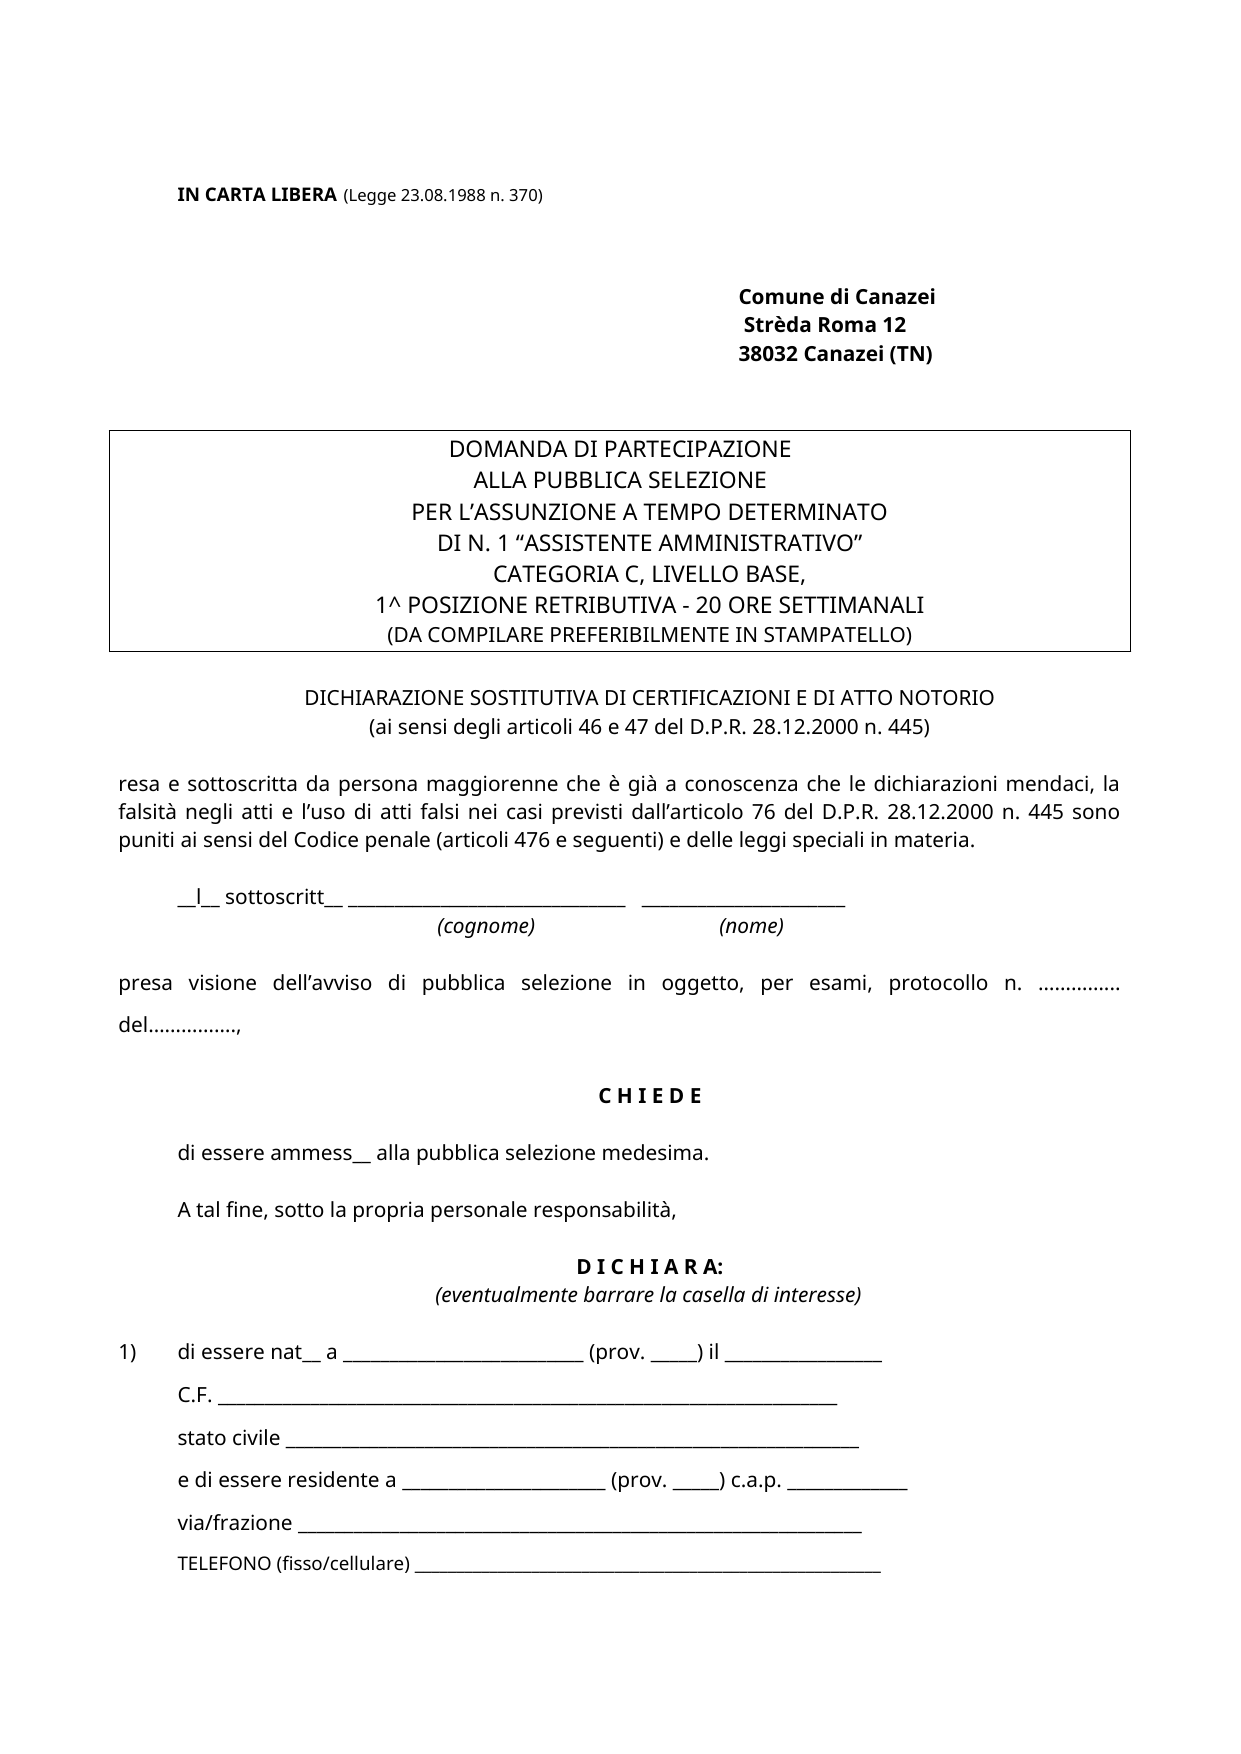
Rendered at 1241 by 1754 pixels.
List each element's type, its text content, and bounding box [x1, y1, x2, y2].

text 1) di essere nat__ a __________________________ (prov. _____) il _________________ [118, 1337, 1122, 1366]
text __l__ sottoscritt__ ______________________________ ______________________ [118, 882, 1122, 911]
text 1^ POSIZIONE RETRIBUTIVA - 20 ORE SETTIMANALI [118, 589, 1122, 617]
text stato civile ______________________________________________________________ [118, 1423, 1122, 1451]
text e di essere residente a ______________________ (prov. _____) c.a.p. _____________ [118, 1465, 1122, 1494]
text via/frazione _____________________________________________________________ [118, 1508, 1122, 1536]
text C.F. ___________________________________________________________________ [118, 1380, 1122, 1408]
text DOMANDA DI PARTECIPAZIONE [110, 431, 1130, 464]
text DICHIARAZIONE SOSTITUTIVA DI CERTIFICAZIONI E DI ATTO NOTORIO [118, 683, 1122, 712]
text resa e sottoscritta da persona maggiorenne che è già a conoscenza che le dichiarazioni mendaci, la falsità negli atti e l’uso di atti falsi nei casi previsti dall’articolo 76 del D.P.R. 28.12.2000 n. 445 sono puniti ai sensi del Codice penale (articoli 476 e seguenti) e delle leggi speciali in materia. [118, 769, 1122, 854]
text C H I E D E [118, 1081, 1122, 1110]
text ALLA PUBBLICA SELEZIONE [118, 464, 1122, 496]
text A tal fine, sotto la propria personale responsabilità, [118, 1195, 1122, 1224]
text TELEFONO (fisso/cellulare) ________________________________________________________ [118, 1550, 1122, 1576]
text Comune di Canazei [118, 282, 1122, 311]
subtitle Strèda Roma 12 [118, 311, 1122, 339]
text CATEGORIA C, LIVELLO BASE, [118, 558, 1122, 589]
text di essere ammess__ alla pubblica selezione medesima. [118, 1138, 1122, 1167]
text (ai sensi degli articoli 46 e 47 del D.P.R. 28.12.2000 n. 445) [118, 712, 1122, 740]
text DI N. 1 “ASSISTENTE AMMINISTRATIVO” [118, 527, 1122, 558]
text PER L’ASSUNZIONE A TEMPO DETERMINATO [118, 496, 1122, 527]
text D I C H I A R A: [118, 1252, 1122, 1281]
text (cognome) (nome) [118, 911, 1122, 939]
subtitle 38032 Canazei (TN) [118, 339, 1122, 367]
text (eventualmente barrare la casella di interesse) [118, 1281, 1122, 1309]
text presa visione dell’avviso di pubblica selezione in oggetto, per esami, protocollo n. …………... del……………., [118, 968, 1122, 1039]
text (DA COMPILARE PREFERIBILMENTE IN STAMPATELLO) [110, 617, 1130, 651]
